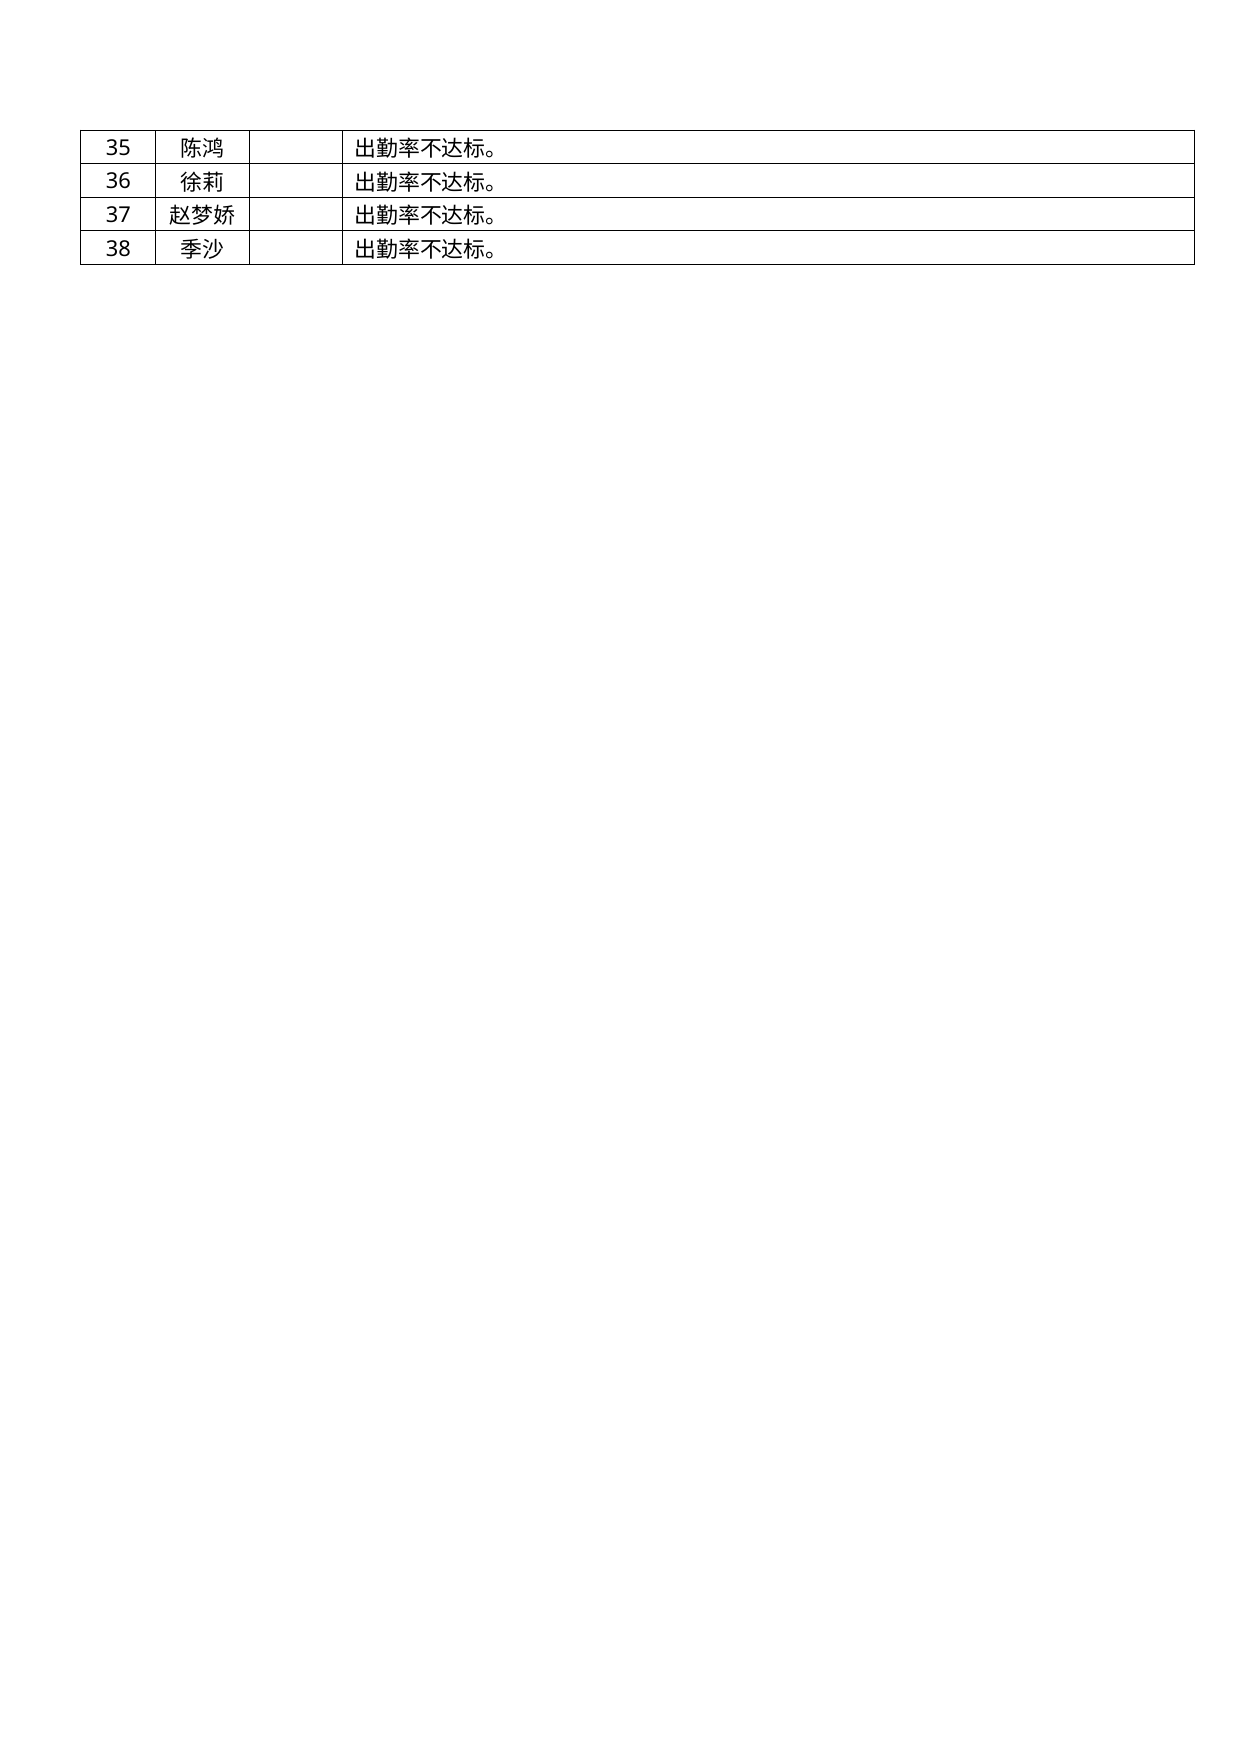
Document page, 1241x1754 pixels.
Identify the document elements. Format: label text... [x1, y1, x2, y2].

table_cell 35 [81, 131, 155, 163]
table_cell [250, 198, 342, 230]
table_cell 陈鸿 [156, 131, 249, 163]
table_cell [250, 131, 342, 163]
table_cell 徐莉 [156, 164, 249, 197]
table_cell 37 [81, 198, 155, 230]
table_cell 出勤率不达标。 [343, 231, 1194, 264]
table_cell [250, 164, 342, 197]
table_cell 36 [81, 164, 155, 197]
table_cell 出勤率不达标。 [343, 164, 1194, 197]
table_cell 出勤率不达标。 [343, 131, 1194, 163]
table_cell 季沙 [156, 231, 249, 264]
table_cell 38 [81, 231, 155, 264]
table_cell [250, 231, 342, 264]
table_cell 出勤率不达标。 [343, 198, 1194, 230]
table_cell 赵梦娇 [156, 198, 249, 230]
